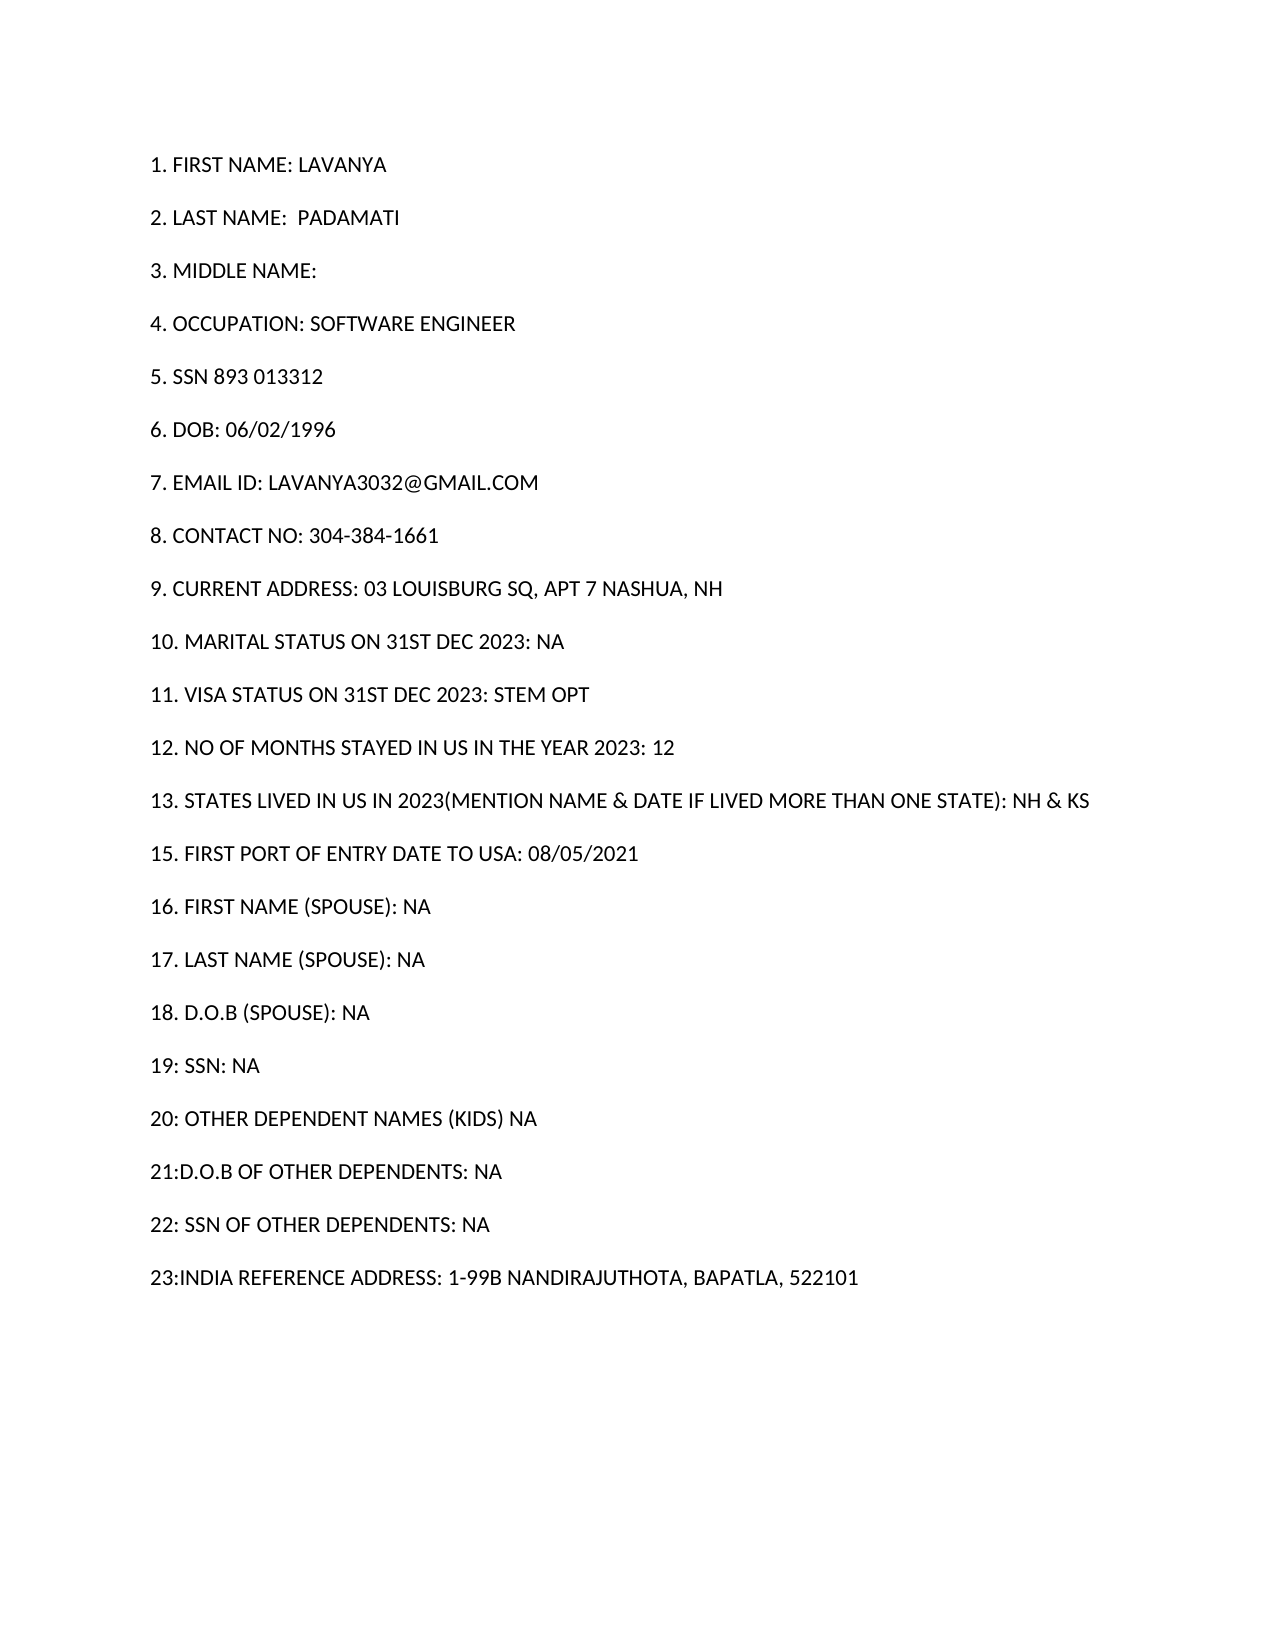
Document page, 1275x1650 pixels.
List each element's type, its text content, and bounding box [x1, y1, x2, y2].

text 17. LAST NAME (SPOUSE): NA [150, 945, 1125, 973]
text 18. D.O.B (SPOUSE): NA [150, 998, 1125, 1026]
text 1. FIRST NAME: LAVANYA [150, 150, 1125, 178]
text 8. CONTACT NO: 304-384-1661 [150, 521, 1125, 549]
text 16. FIRST NAME (SPOUSE): NA [150, 892, 1125, 920]
text 20: OTHER DEPENDENT NAMES (KIDS) NA [150, 1104, 1125, 1132]
text 21:D.O.B OF OTHER DEPENDENTS: NA [150, 1157, 1125, 1185]
text 10. MARITAL STATUS ON 31ST DEC 2023: NA [150, 627, 1125, 655]
text 13. STATES LIVED IN US IN 2023(MENTION NAME & DATE IF LIVED MORE THAN ONE STATE): NH & KS [150, 786, 1125, 814]
text 15. FIRST PORT OF ENTRY DATE TO USA: 08/05/2021 [150, 839, 1125, 867]
text 7. EMAIL ID: LAVANYA3032@GMAIL.COM [150, 468, 1125, 496]
text 3. MIDDLE NAME: [150, 256, 1125, 284]
text 12. NO OF MONTHS STAYED IN US IN THE YEAR 2023: 12 [150, 733, 1125, 761]
text 5. SSN 893 013312 [150, 362, 1125, 390]
text 6. DOB: 06/02/1996 [150, 415, 1125, 443]
text 9. CURRENT ADDRESS: 03 LOUISBURG SQ, APT 7 NASHUA, NH [150, 574, 1125, 602]
text 22: SSN OF OTHER DEPENDENTS: NA [150, 1210, 1125, 1238]
text 19: SSN: NA [150, 1051, 1125, 1079]
text 4. OCCUPATION: SOFTWARE ENGINEER [150, 309, 1125, 337]
text 23:INDIA REFERENCE ADDRESS: 1-99B NANDIRAJUTHOTA, BAPATLA, 522101 [150, 1263, 1125, 1291]
text 2. LAST NAME: PADAMATI [150, 203, 1125, 231]
text 11. VISA STATUS ON 31ST DEC 2023: STEM OPT [150, 680, 1125, 708]
